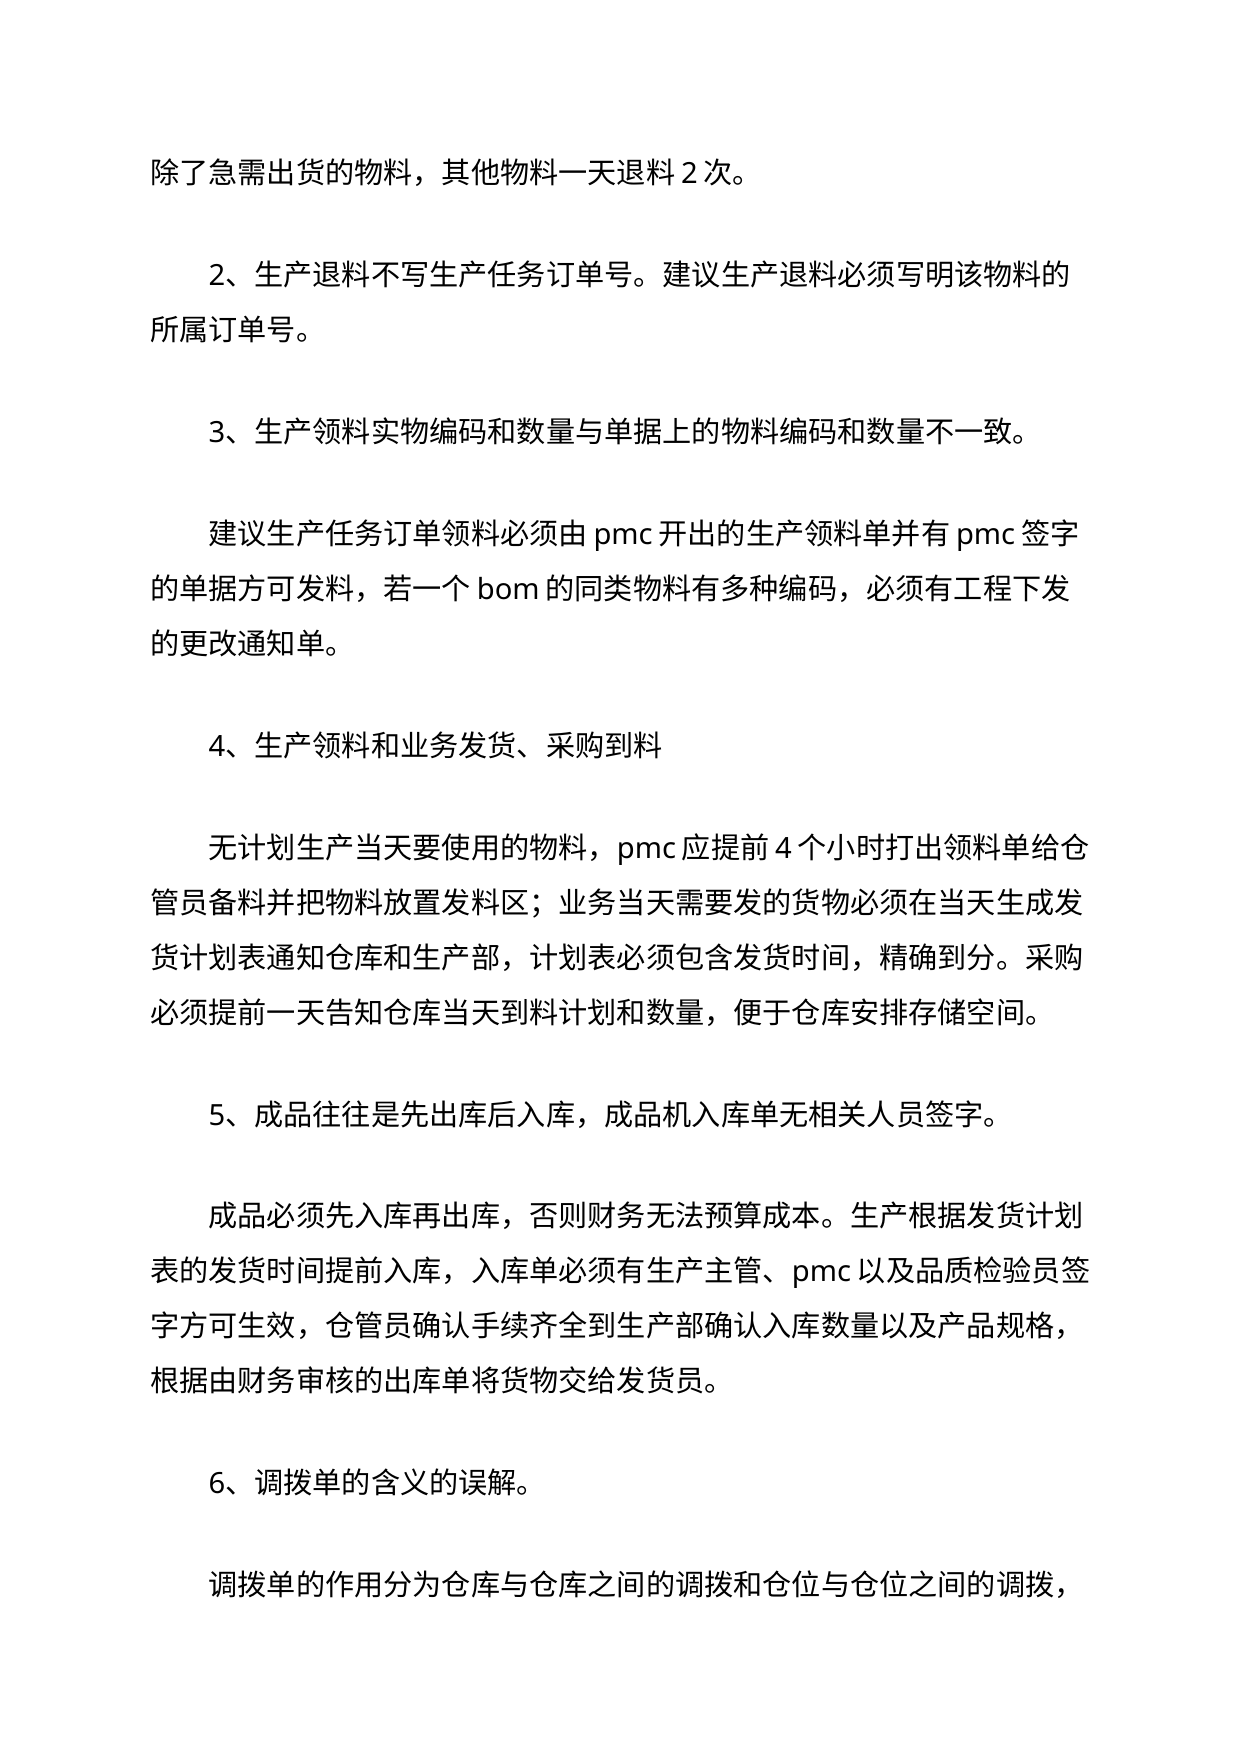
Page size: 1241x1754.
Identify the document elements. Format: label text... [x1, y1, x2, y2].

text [150, 150, 1090, 192]
text 成品必须先入库再出库，否则财务无法预算成本。生产根据发货计划表的发货时间提前入库，入库单必须有生产主管、pmc以及品质检验员签字方可生效，仓管员确认手续齐全到生产部确认入库数量以及产品规格，根据由财务审核的出库单将货物交给发货员。 [150, 1193, 1090, 1400]
text 无计划生产当天要使用的物料，pmc应提前4个小时打出领料单给仓管员备料并把物料放置发料区；业务当天需要发的货物必须在当天生成发货计划表通知仓库和生产部，计划表必须包含发货时间，精确到分。采购必须提前一天告知仓库当天到料计划和数量，便于仓库安排存储空间。 [150, 824, 1090, 1032]
text 2、生产退料不写生产任务订单号。建议生产退料必须写明该物料的所属订单号。 [150, 252, 1090, 349]
text 6、调拨单的含义的误解。 [150, 1459, 1090, 1502]
text 3、生产领料实物编码和数量与单据上的物料编码和数量不一致。 [150, 409, 1090, 451]
text 建议生产任务订单领料必须由pmc开出的生产领料单并有pmc签字的单据方可发料，若一个bom的同类物料有多种编码，必须有工程下发的更改通知单。 [150, 511, 1090, 663]
text 5、成品往往是先出库后入库，成品机入库单无相关人员签字。 [150, 1091, 1090, 1133]
text 4、生产领料和业务发货、采购到料 [150, 722, 1090, 765]
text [150, 1562, 1090, 1604]
